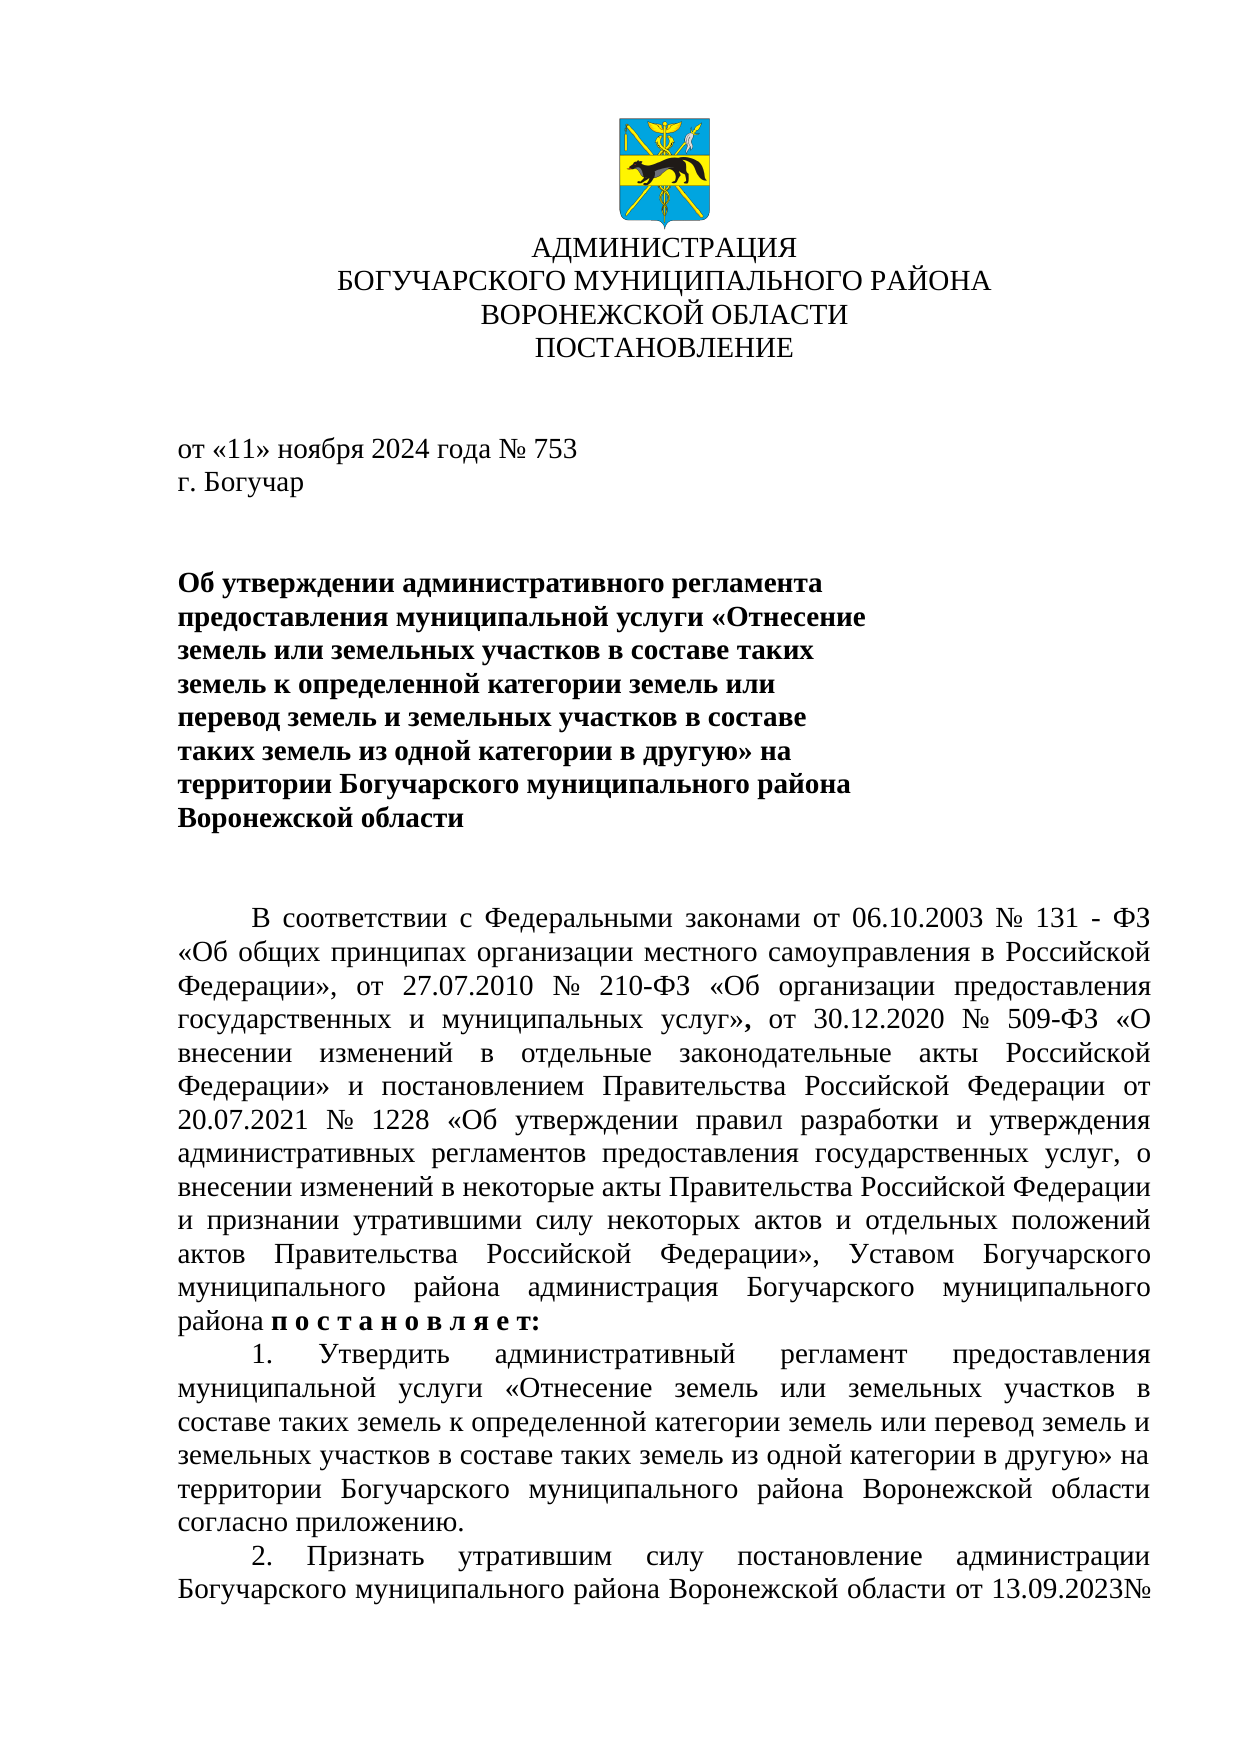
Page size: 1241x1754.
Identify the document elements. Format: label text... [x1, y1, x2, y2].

text ПОСТАНОВЛЕНИЕ [177, 330, 1152, 364]
title Об утверждении административного регламента [177, 565, 871, 599]
text от «11» ноября 2024 года № 753 [177, 431, 1152, 464]
text ВОРОНЕЖСКОЙ ОБЛАСТИ [177, 297, 1152, 330]
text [177, 1538, 1152, 1605]
text 1. Утвердить административный регламент предоставления муниципальной услуги «Отнесение земель или земельных участков в составе таких земель к определенной категории земель или перевод земель и земельных участков в составе таких земель из одной категории в другую» на территории Богучарского муниципального района Воронежской области согласно приложению. [177, 1337, 1152, 1538]
text г. Богучар [177, 464, 1152, 498]
text АДМИНИСТРАЦИЯ [177, 230, 1152, 263]
title предоставления муниципальной услуги «Отнесение земель или земельных участков в составе таких земель к определенной категории земель или перевод земель и земельных участков в составе таких земель из одной категории в другую» на территории Богучарского муниципального района Воронежской области [177, 599, 871, 833]
picture [619, 212, 710, 230]
text В соответствии с Федеральными законами от 06.10.2003 № 131 - ФЗ «Об общих принципах организации местного самоуправления в Российской Федерации», от 27.07.2010 № 210-ФЗ «Об организации предоставления государственных и муниципальных услуг», от 30.12.2020 № 509-ФЗ «О внесении изменений в отдельные законодательные акты Российской Федерации» и постановлением Правительства Российской Федерации от 20.07.2021 № 1228 «Об утверждении правил разработки и утверждения административных регламентов предоставления государственных услуг, о внесении изменений в некоторые акты Правительства Российской Федерации и признании утратившими силу некоторых актов и отдельных положений актов Правительства Российской Федерации», Уставом Богучарского муниципального района администрация Богучарского муниципального района п о с т а н о в л я е т: [177, 901, 1152, 1337]
text БОГУЧАРСКОГО МУНИЦИПАЛЬНОГО РАЙОНА [177, 263, 1152, 297]
picture [619, 123, 710, 217]
picture [685, 131, 695, 148]
